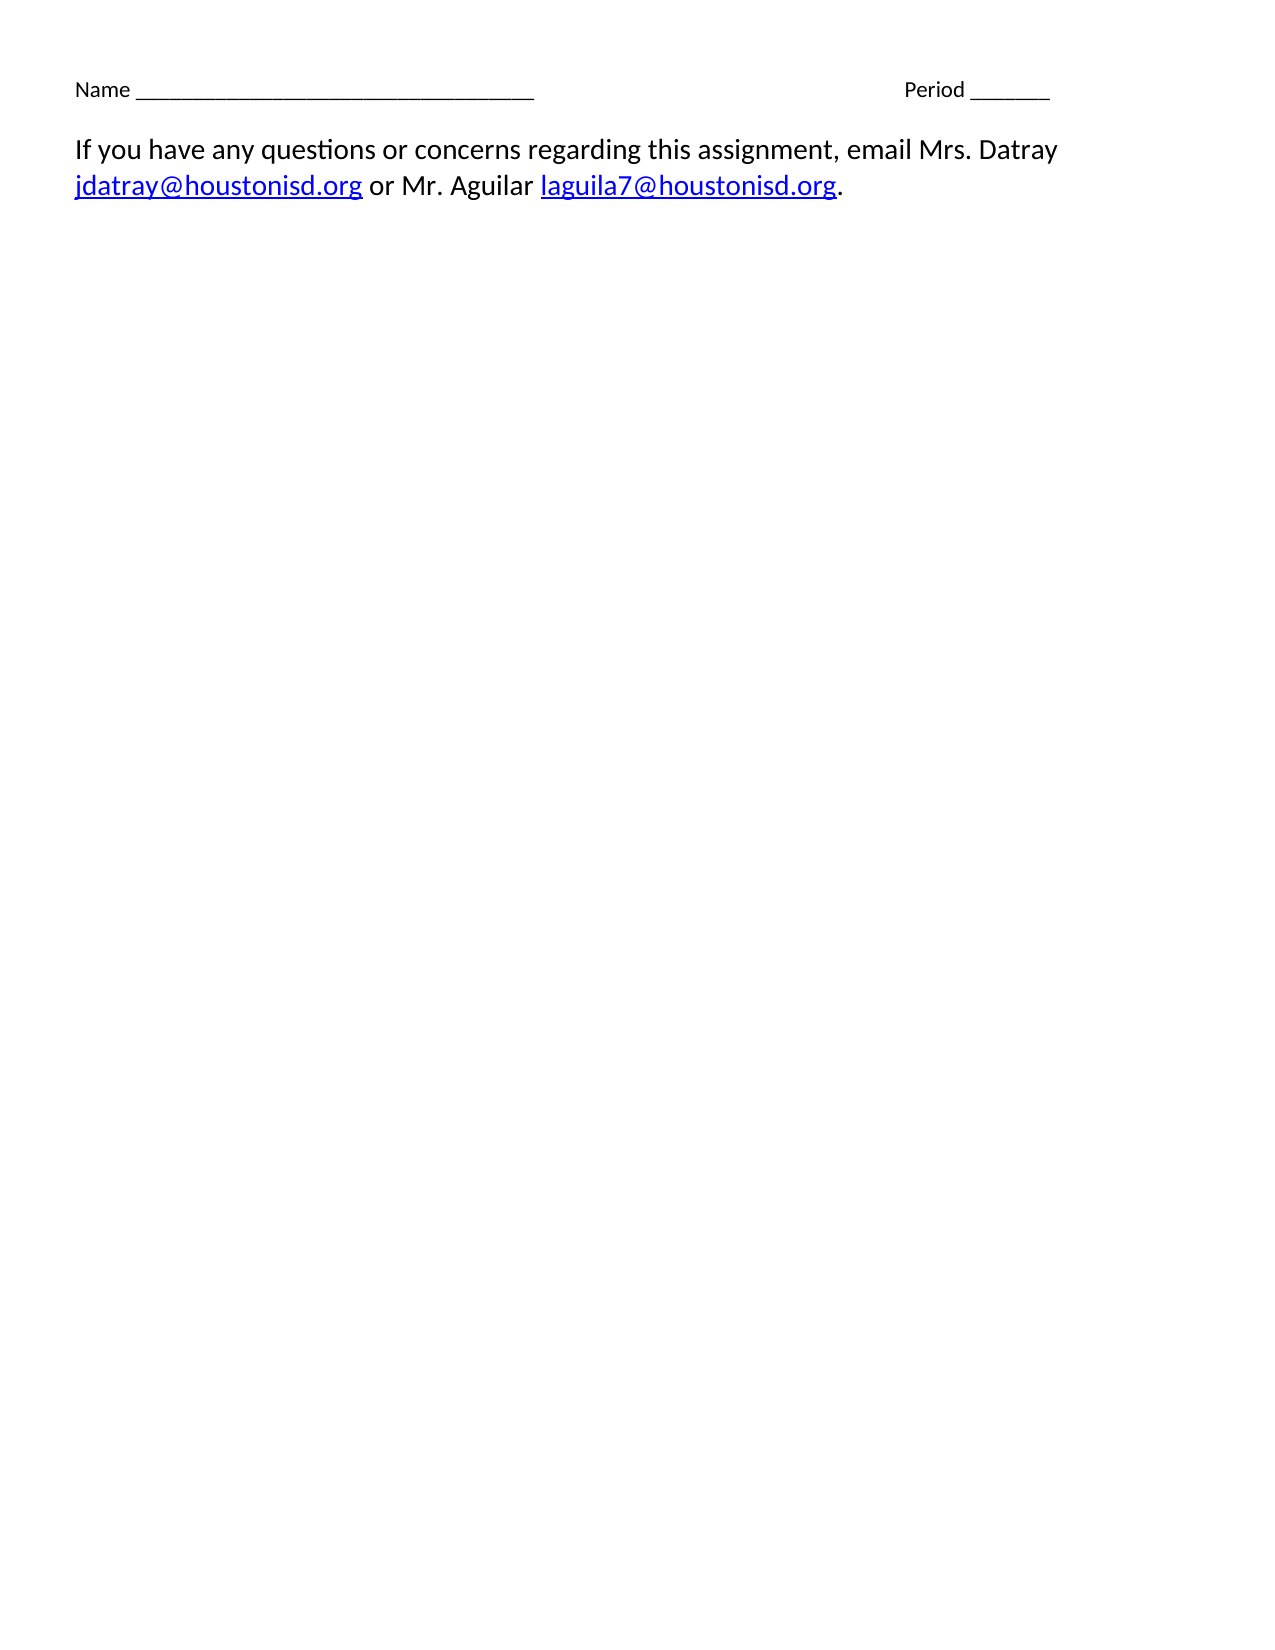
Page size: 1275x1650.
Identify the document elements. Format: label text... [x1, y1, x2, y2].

text If you have any questions or concerns regarding this assignment, email Mrs. Datray jdatray@houstonisd.org or Mr. Aguilar laguila7@houstonisd.org. [75, 131, 1200, 202]
